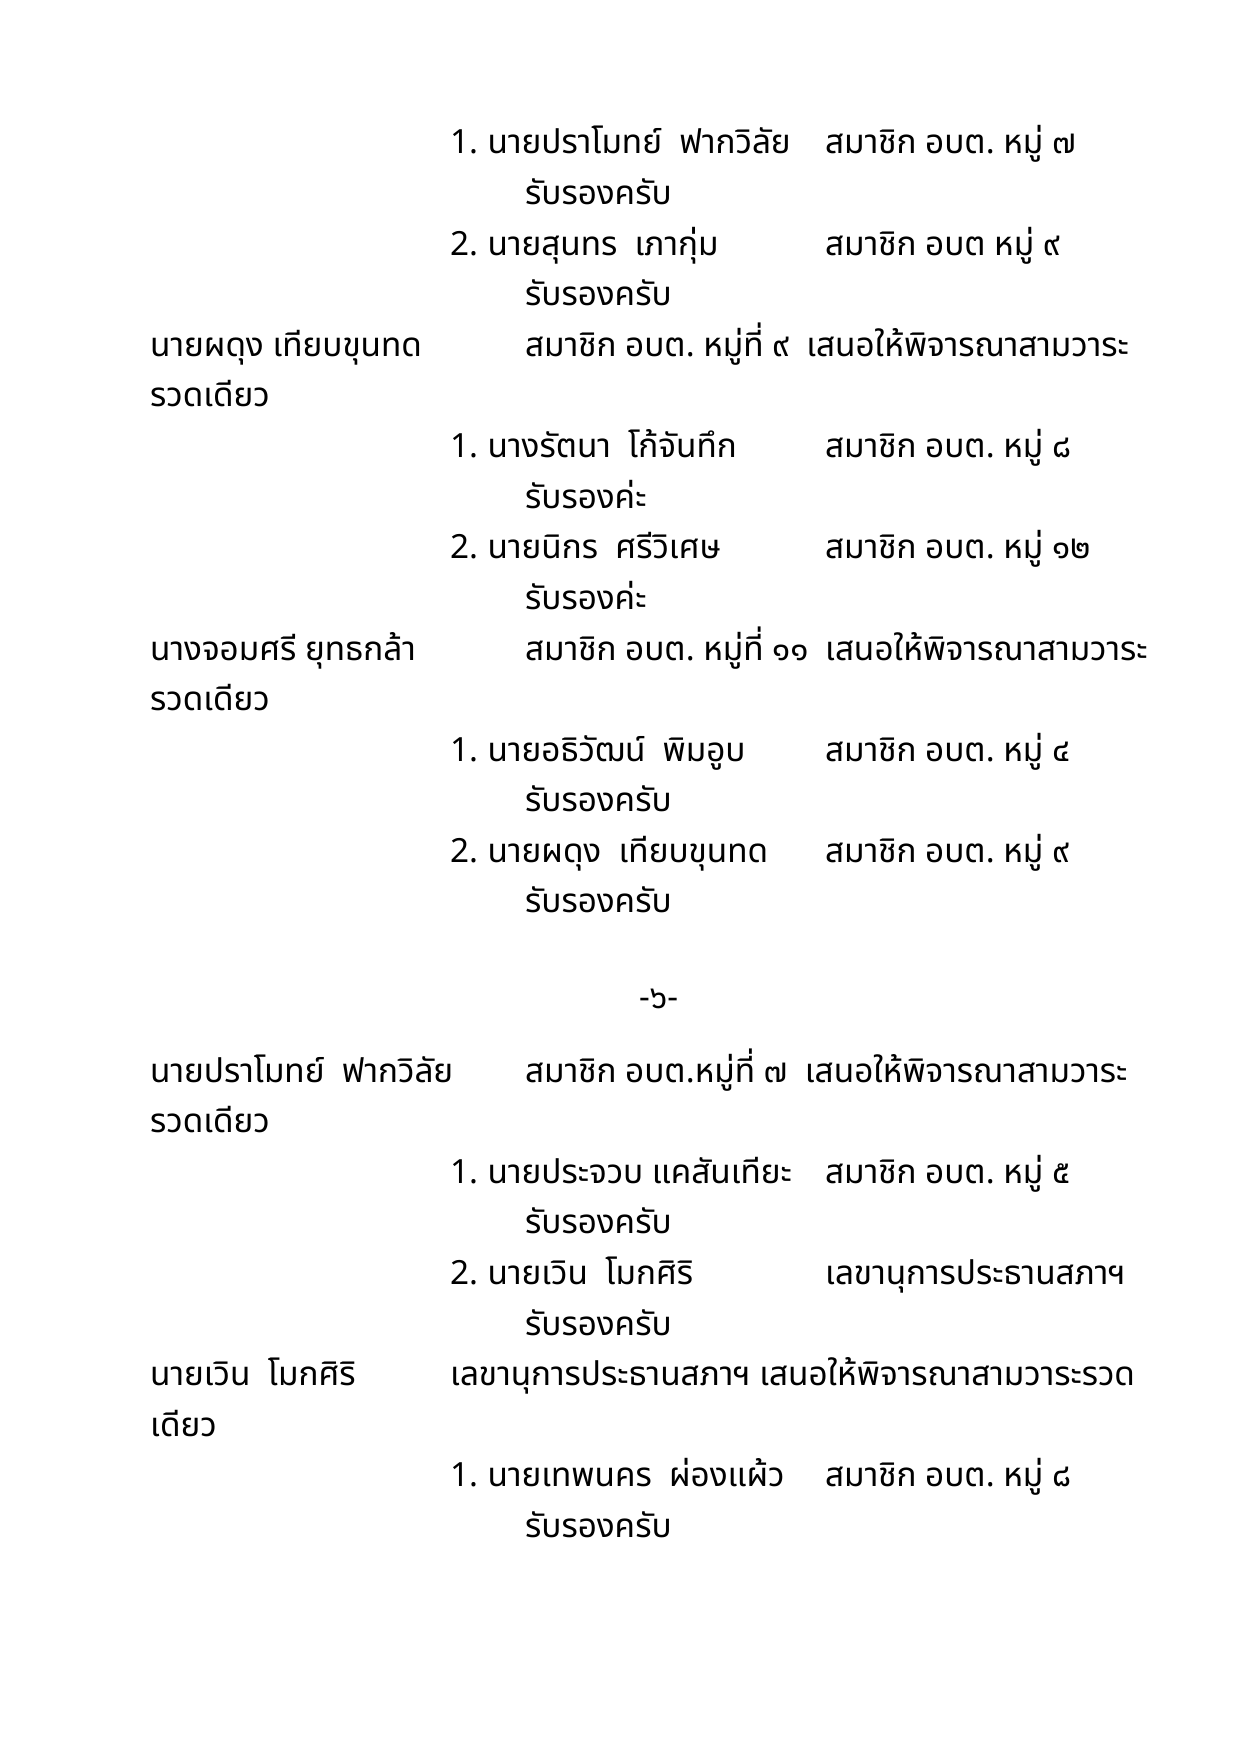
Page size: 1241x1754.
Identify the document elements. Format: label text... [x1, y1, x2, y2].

list นายปราโมทย์ ฟากวิลัย สมาชิก อบต. หมู่ ๗ รับรองครับ [450, 118, 1167, 219]
list นายเทพนคร ผ่องแผ้ว สมาชิก อบต. หมู่ ๘ รับรองครับ [450, 1451, 1167, 1552]
list นายสุนทร เภากุ่ม สมาชิก อบต หมู่ ๙ รับรองครับ [450, 219, 1167, 321]
text นายปราโมทย์ ฟากวิลัย สมาชิก อบต.หมู่ที่ ๗ เสนอให้พิจารณาสามวาระรวดเดียว [150, 1047, 1167, 1148]
text นายผดุง เทียบขุนทด สมาชิก อบต. หมู่ที่ ๙ เสนอให้พิจารณาสามวาระรวดเดียว [150, 321, 1167, 422]
list นายนิกร ศรีวิเศษ สมาชิก อบต. หมู่ ๑๒ รับรองค่ะ [450, 523, 1167, 624]
list นางรัตนา โก้จันทึก สมาชิก อบต. หมู่ ๘ รับรองค่ะ [450, 422, 1167, 523]
list นายประจวบ แคสันเทียะ สมาชิก อบต. หมู่ ๕ รับรองครับ [450, 1148, 1167, 1249]
text -๖- [150, 973, 1167, 1024]
list นายเวิน โมกศิริ เลขานุการประธานสภาฯ รับรองครับ [450, 1249, 1167, 1350]
text นางจอมศรี ยุทธกล้า สมาชิก อบต. หมู่ที่ ๑๑ เสนอให้พิจารณาสามวาระรวดเดียว [150, 624, 1167, 725]
list นายผดุง เทียบขุนทด สมาชิก อบต. หมู่ ๙ รับรองครับ [450, 827, 1167, 928]
text นายเวิน โมกศิริ เลขานุการประธานสภาฯ เสนอให้พิจารณาสามวาระรวดเดียว [150, 1350, 1167, 1451]
list นายอธิวัฒน์ พิมอูบ สมาชิก อบต. หมู่ ๔ รับรองครับ [450, 725, 1167, 827]
